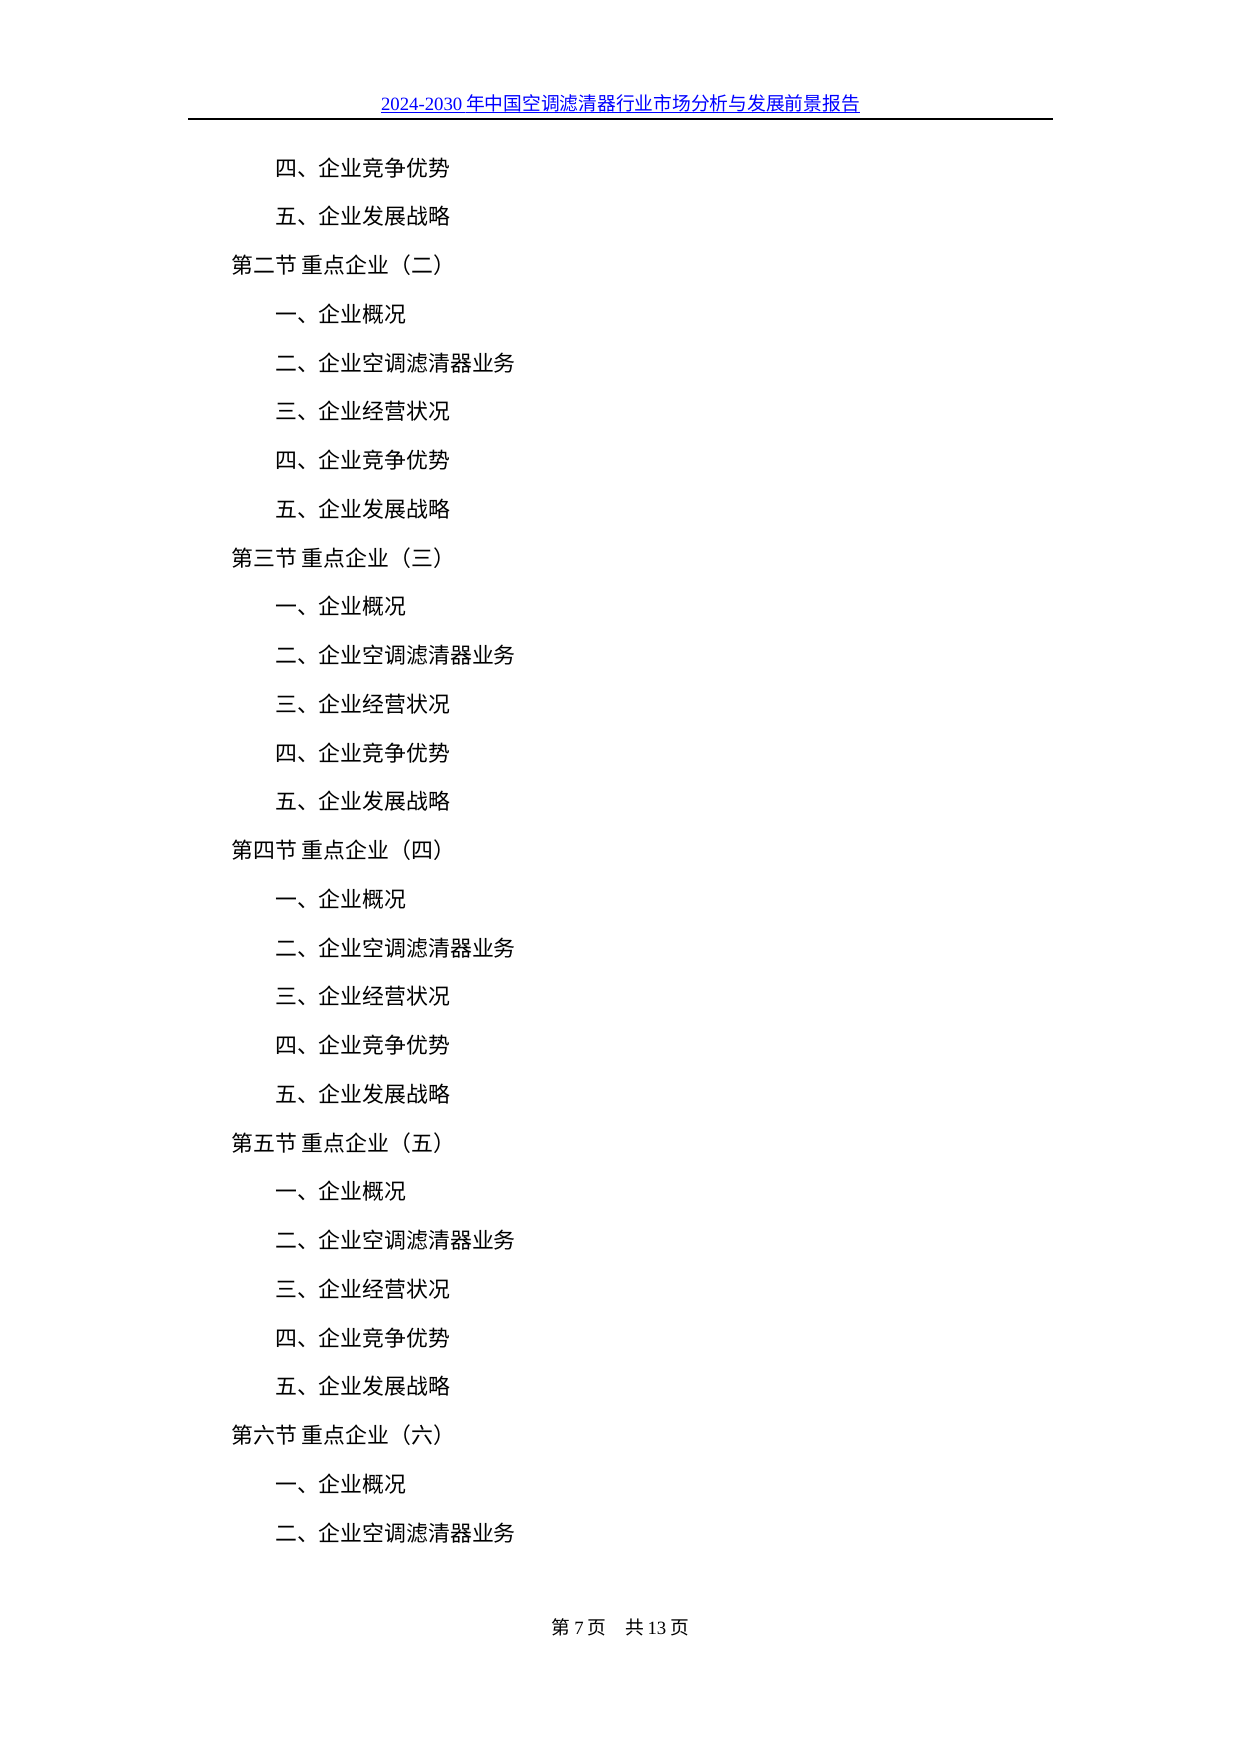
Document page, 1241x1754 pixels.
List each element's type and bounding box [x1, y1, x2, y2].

text [187, 150, 1053, 1548]
